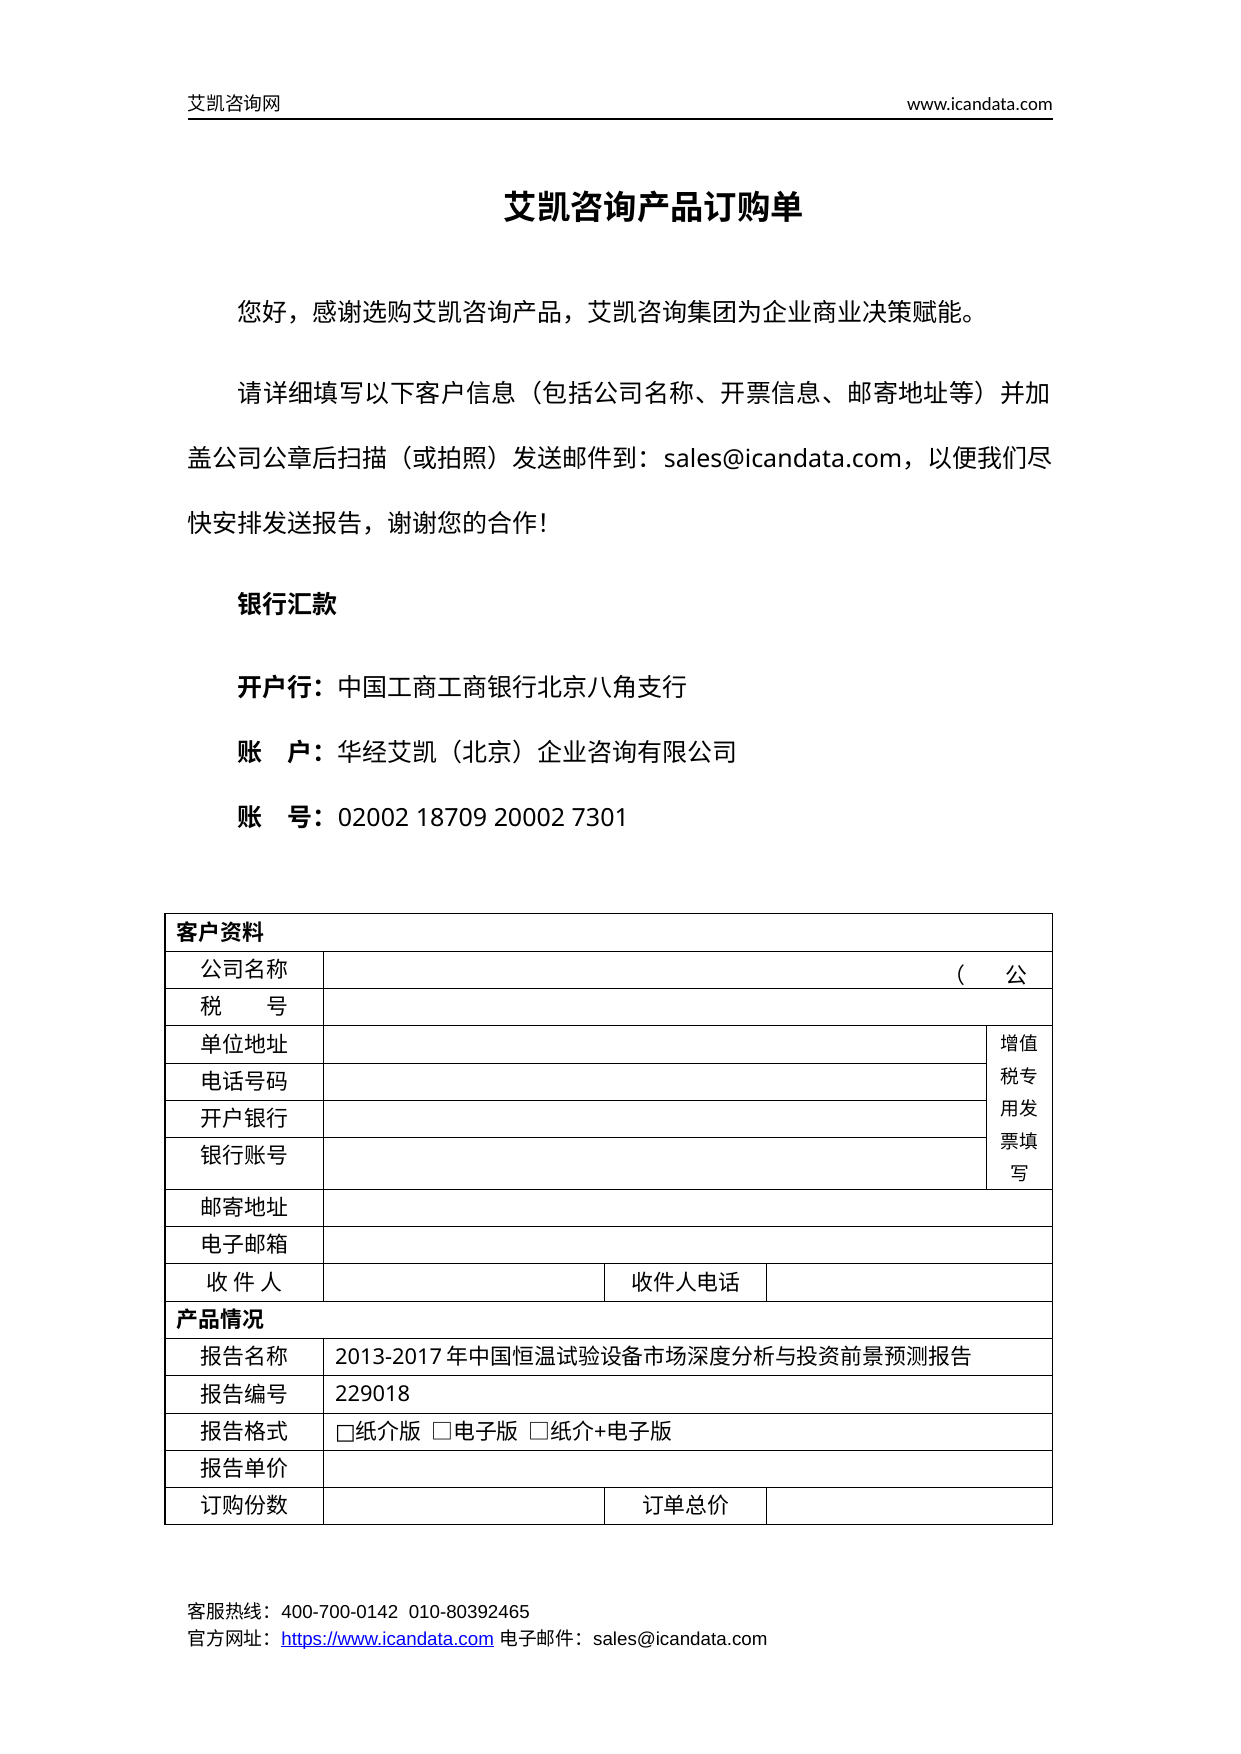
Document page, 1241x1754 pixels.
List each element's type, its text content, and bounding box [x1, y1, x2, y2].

text 您好，感谢选购艾凯咨询产品，艾凯咨询集团为企业商业决策赋能。 [187, 278, 1053, 343]
table_cell [324, 989, 1052, 1025]
text 艾凯咨询产品订购单 [187, 172, 1053, 237]
table_cell 单位地址 [166, 1026, 323, 1062]
table_cell 订单总价 [605, 1488, 766, 1524]
table_cell 报告格式 [166, 1414, 323, 1450]
table_cell 收 件 人 [166, 1264, 323, 1301]
text 请详细填写以下客户信息（包括公司名称、开票信息、邮寄地址等）并加盖公司公章后扫描（或拍照）发送邮件到：sales@icandata.com，以便我们尽快安排发送报告，谢谢您的合作！ [187, 359, 1053, 554]
table_cell 银行账号 [166, 1138, 323, 1189]
table_cell [324, 1064, 986, 1100]
text 账 号：02002 18709 20002 7301 [187, 783, 1053, 848]
table_cell [324, 1264, 604, 1301]
table_cell [324, 1451, 1052, 1487]
table_cell [767, 1488, 1052, 1524]
table_cell 开户银行 [166, 1101, 323, 1137]
table_cell 公司名称 [166, 952, 323, 988]
table_cell 2013-2017年中国恒温试验设备市场深度分析与投资前景预测报告 [324, 1339, 1052, 1375]
table_cell [324, 1227, 1052, 1263]
table_cell □纸介版 □电子版 □纸介+电子版 [324, 1414, 1052, 1450]
table_cell 订购份数 [166, 1488, 323, 1524]
table_cell 产品情况 [166, 1302, 1052, 1338]
table_cell 报告单价 [166, 1451, 323, 1487]
table_cell [324, 1488, 604, 1524]
table_cell 229018 [324, 1376, 1052, 1412]
table_cell 收件人电话 [605, 1264, 766, 1301]
table_cell 报告名称 [166, 1339, 323, 1375]
table_cell 邮寄地址 [166, 1190, 323, 1226]
text 账 户：华经艾凯（北京）企业咨询有限公司 [187, 718, 1053, 783]
table_cell 税 号 [166, 989, 323, 1025]
table_header 客户资料 [166, 914, 1052, 951]
table_cell 报告编号 [166, 1376, 323, 1412]
table_cell [324, 952, 1052, 988]
table_cell [324, 1190, 1052, 1226]
table_cell [767, 1264, 1052, 1301]
text 开户行：中国工商工商银行北京八角支行 [187, 653, 1053, 718]
table_cell 电话号码 [166, 1064, 323, 1100]
table_cell 增值税专用发票填写 [987, 1026, 1052, 1189]
table_cell [324, 1026, 986, 1062]
table_cell 电子邮箱 [166, 1227, 323, 1263]
table_cell [324, 1101, 986, 1137]
table_cell [324, 1138, 986, 1189]
text 银行汇款 [187, 570, 1053, 635]
